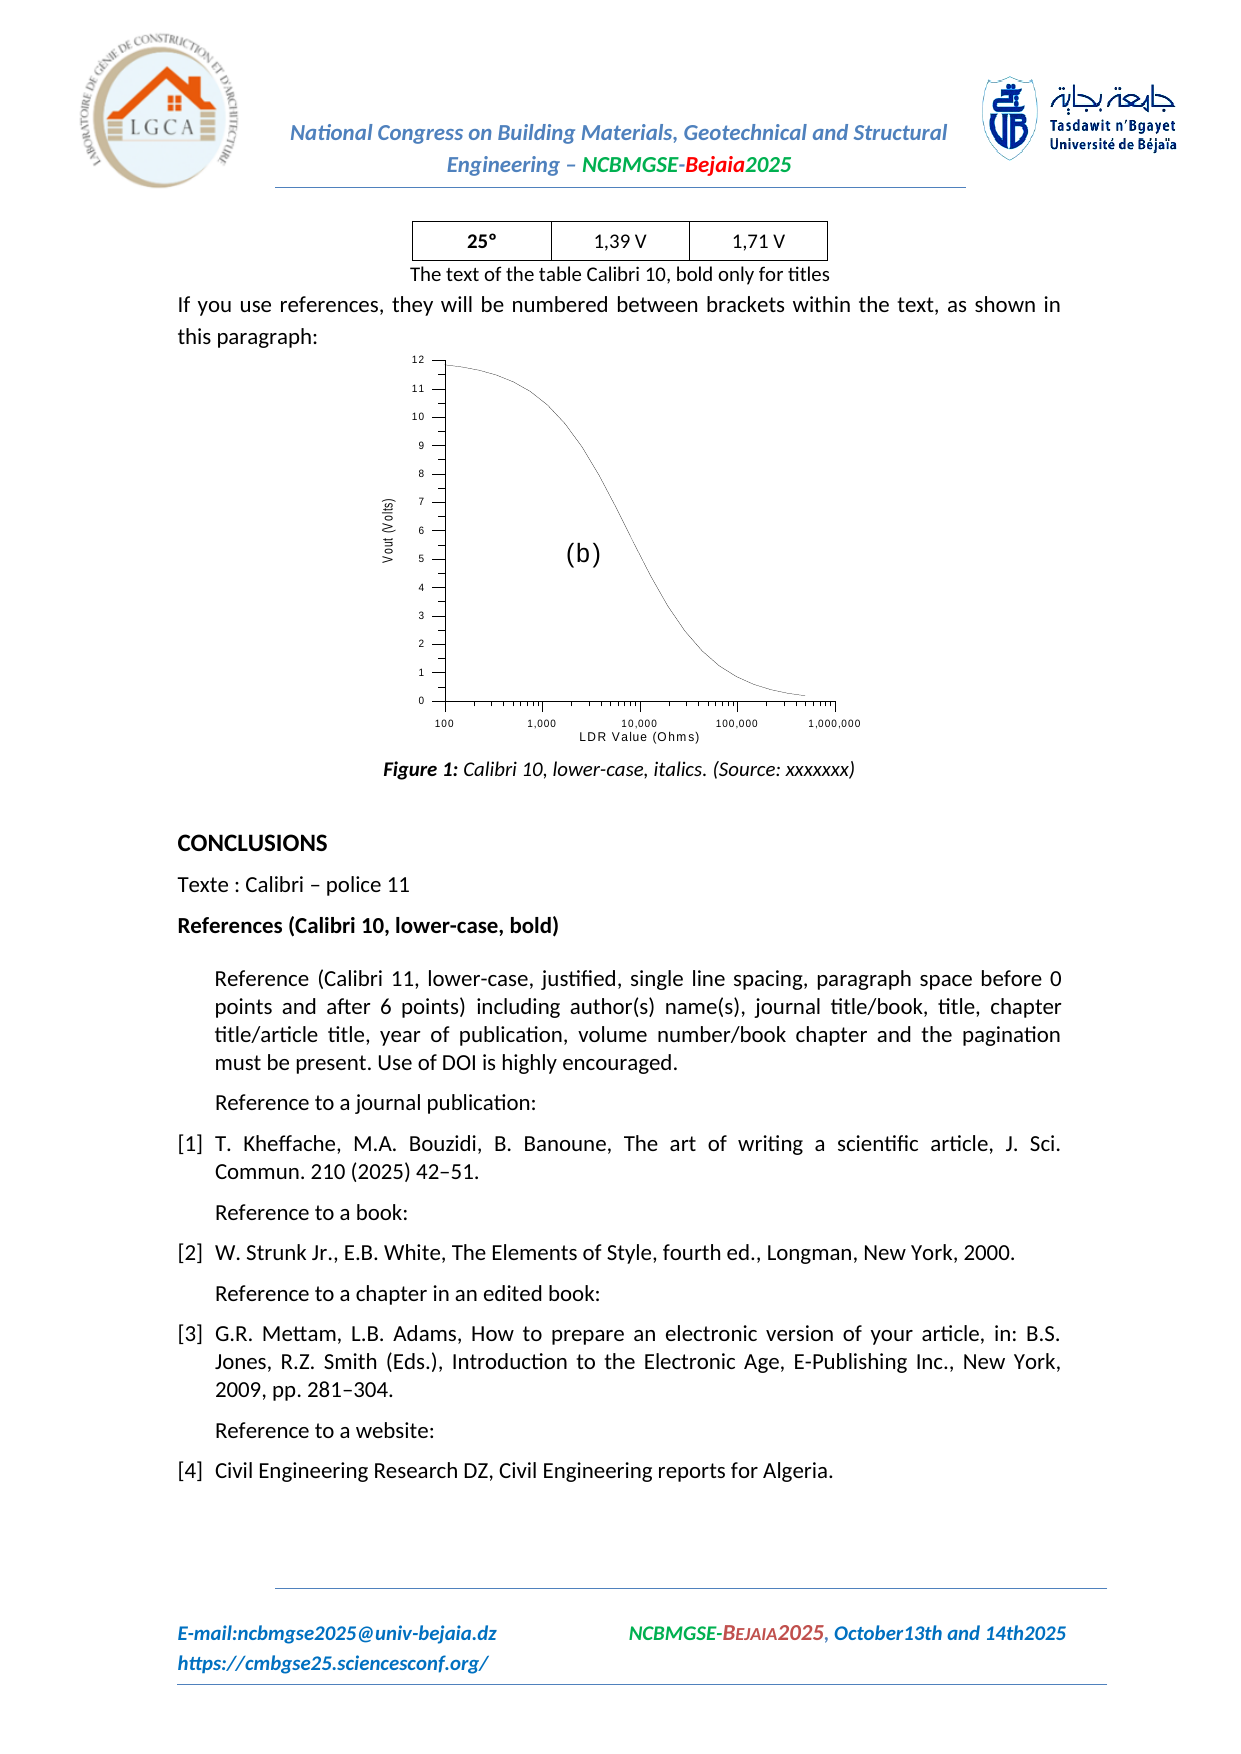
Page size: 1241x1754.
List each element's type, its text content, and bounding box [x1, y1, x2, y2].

text If you use references, they will be numbered between brackets within the text, as shown in this paragraph: [177, 290, 1063, 350]
list Reference (Calibri 11, lower-case, justified, single line spacing, paragraph space before 0 points and after 6 points) including author(s) name(s), journal title/book, title, chapter title/article title, year of publication, volume number/book chapter and the pagination must be present. Use of DOI is highly encouraged. [214, 964, 1063, 1076]
text G.R. Mettam, L.B. Adams, How to prepare an electronic version of your article, in: B.S. Jones, R.Z. Smith (Eds.), Introduction to the Electronic Age, E-Publishing Inc., New York, 2009, pp. 281–304. [177, 1319, 1063, 1403]
table_cell 1,71 V [690, 222, 827, 260]
text W. Strunk Jr., E.B. White, The Elements of Style, fourth ed., Longman, New York, 2000. [177, 1238, 1063, 1266]
list Reference to a journal publication: [215, 1088, 1063, 1117]
picture [65, 18, 252, 200]
table_cell 25º [413, 222, 551, 260]
list Reference to a chapter in an edited book: [215, 1279, 1063, 1307]
list Reference to a website: [215, 1416, 1063, 1444]
text Figure 1: Calibri 10, lower-case, italics. (Source: xxxxxxx) [177, 757, 1063, 782]
title References (Calibri 10, lower-case, bold) [177, 911, 1063, 939]
table_cell 1,39 V [552, 222, 689, 260]
text T. Kheffache, M.A. Bouzidi, B. Banoune, The art of writing a scientific article, J. Sci. Commun. 210 (2025) 42–51. [177, 1129, 1063, 1185]
title Texte : Calibri – police 11 [177, 870, 1063, 898]
title CONCLUSIONS [177, 827, 1063, 858]
text Civil Engineering Research DZ, Civil Engineering reports for Algeria. [177, 1456, 1063, 1484]
text The text of the table Calibri 10, bold only for titles [177, 261, 1063, 286]
list Reference to a book: [215, 1198, 1063, 1226]
